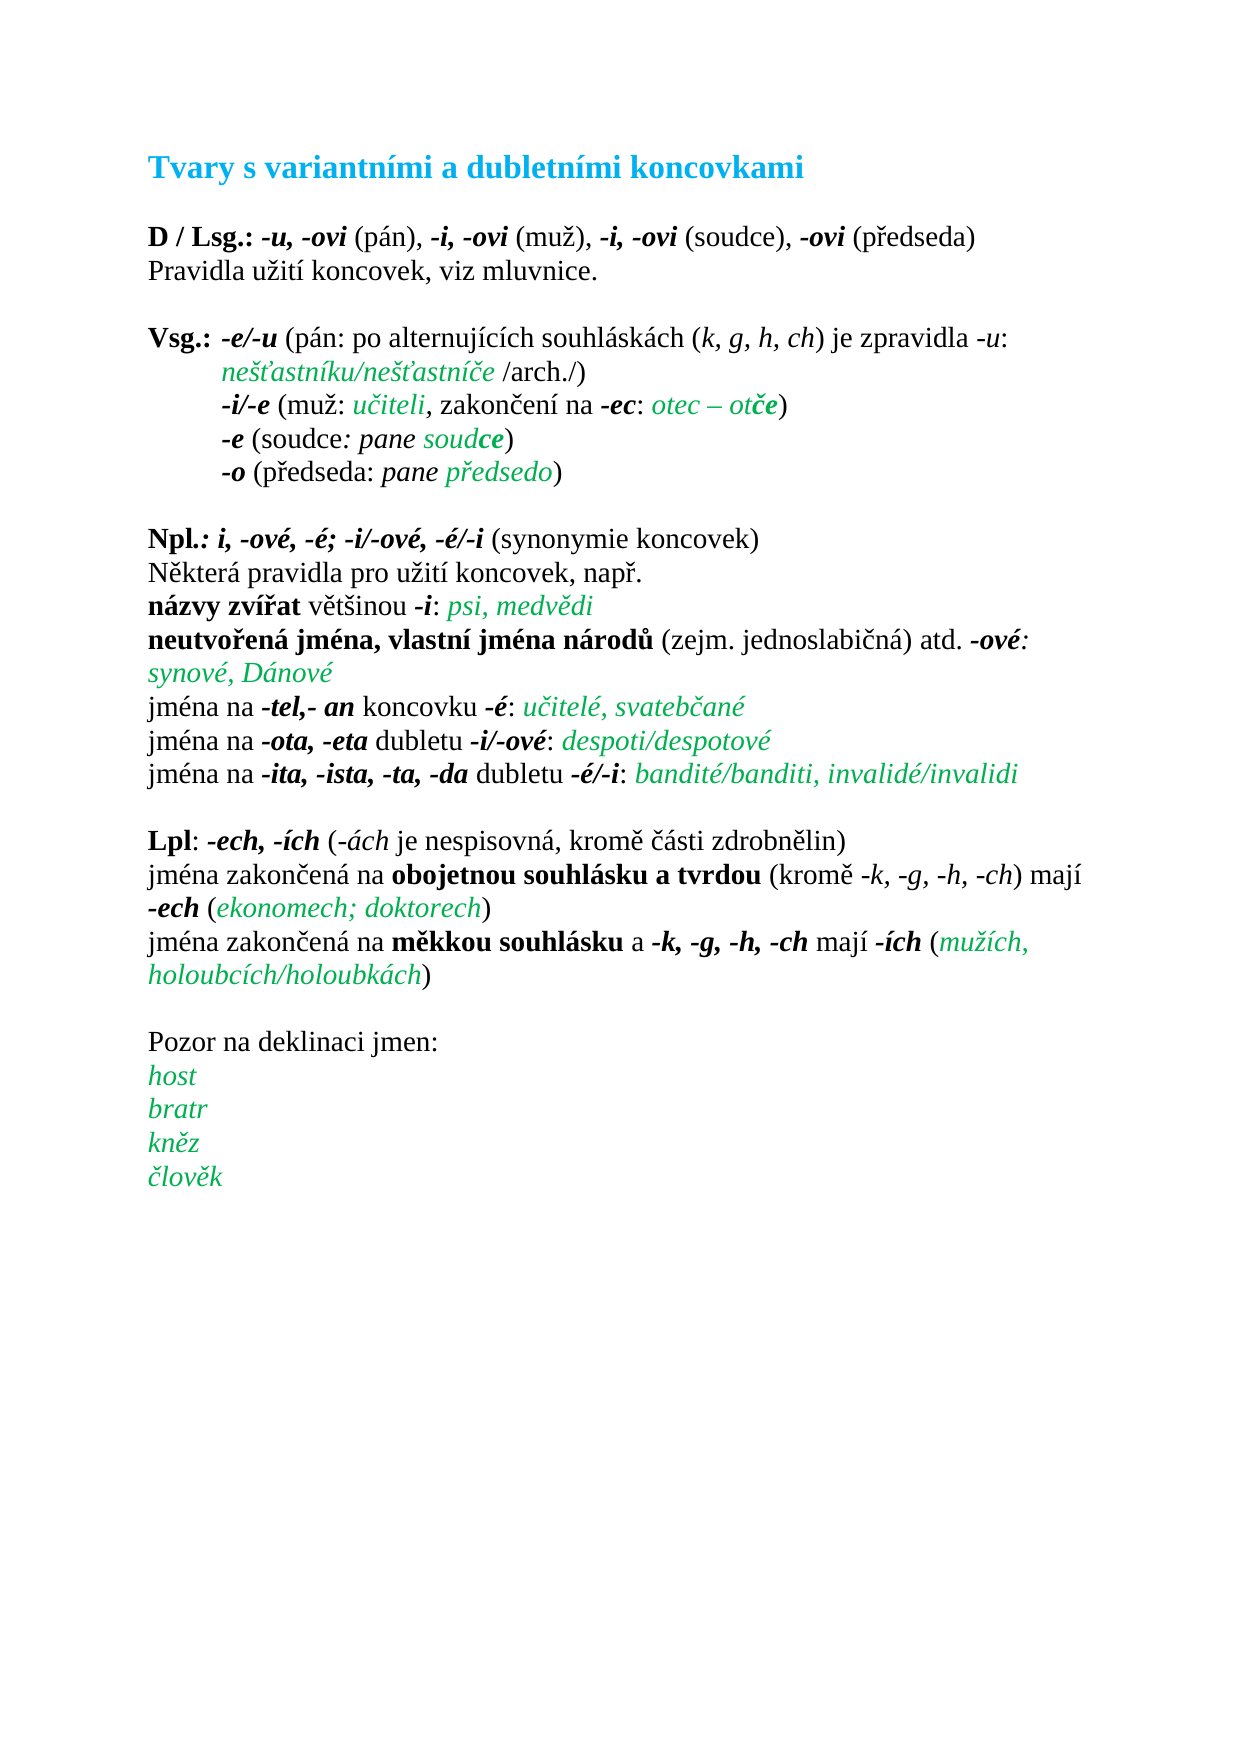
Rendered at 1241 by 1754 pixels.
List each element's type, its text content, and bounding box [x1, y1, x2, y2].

text Lpl: -ech, -ích (-ách je nespisovná, kromě části zdrobnělin) [148, 823, 1093, 857]
text Některá pravidla pro užití koncovek, např. [148, 555, 1093, 588]
text Npl.: i, -ové, -é; -i/-ové, -é/-i (synonymie koncovek) [148, 521, 1093, 555]
text Tvary s variantními a dubletními koncovkami [148, 148, 1093, 186]
text Vsg.: -e/-u (pán: po alternujících souhláskách (k, g, h, ch) je zpravidla -u: nešťastníku/nešťastníče /arch./) [148, 320, 1093, 387]
text člověk [148, 1159, 1093, 1192]
text -e (soudce: pane soudce) [148, 421, 1093, 454]
text jména zakončená na měkkou souhlásku a -k, -g, -h, -ch mají -ích (mužích, holoubcích/holoubkách) [148, 924, 1093, 991]
text jména na -ita, -ista, -ta, -da dubletu -é/-i: bandité/banditi, invalidé/invalidi [148, 756, 1093, 790]
text jména na -ota, -eta dubletu -i/-ové: despoti/despotové [148, 723, 1093, 756]
text neutvořená jména, vlastní jména národů (zejm. jednoslabičná) atd. -ové: synové, Dánové [148, 622, 1093, 689]
text jména na -tel,- an koncovku -é: učitelé, svatebčané [148, 689, 1093, 723]
text host [148, 1058, 1093, 1092]
text Pravidla užití koncovek, viz mluvnice. [148, 253, 1093, 287]
text -i/-e (muž: učiteli, zakončení na -ec: otec – otče) [148, 387, 1093, 421]
text Pozor na deklinaci jmen: [148, 1024, 1093, 1058]
text názvy zvířat většinou -i: psi, medvědi [148, 588, 1093, 622]
text jména zakončená na obojetnou souhlásku a tvrdou (kromě -k, -g, -h, -ch) mají -ech (ekonomech; doktorech) [148, 857, 1093, 924]
text -o (předseda: pane předsedo) [148, 454, 1093, 488]
text D / Lsg.: -u, -ovi (pán), -i, -ovi (muž), -i, -ovi (soudce), -ovi (předseda) [148, 219, 1093, 253]
text kněz [148, 1125, 1093, 1159]
text bratr [148, 1092, 1093, 1125]
